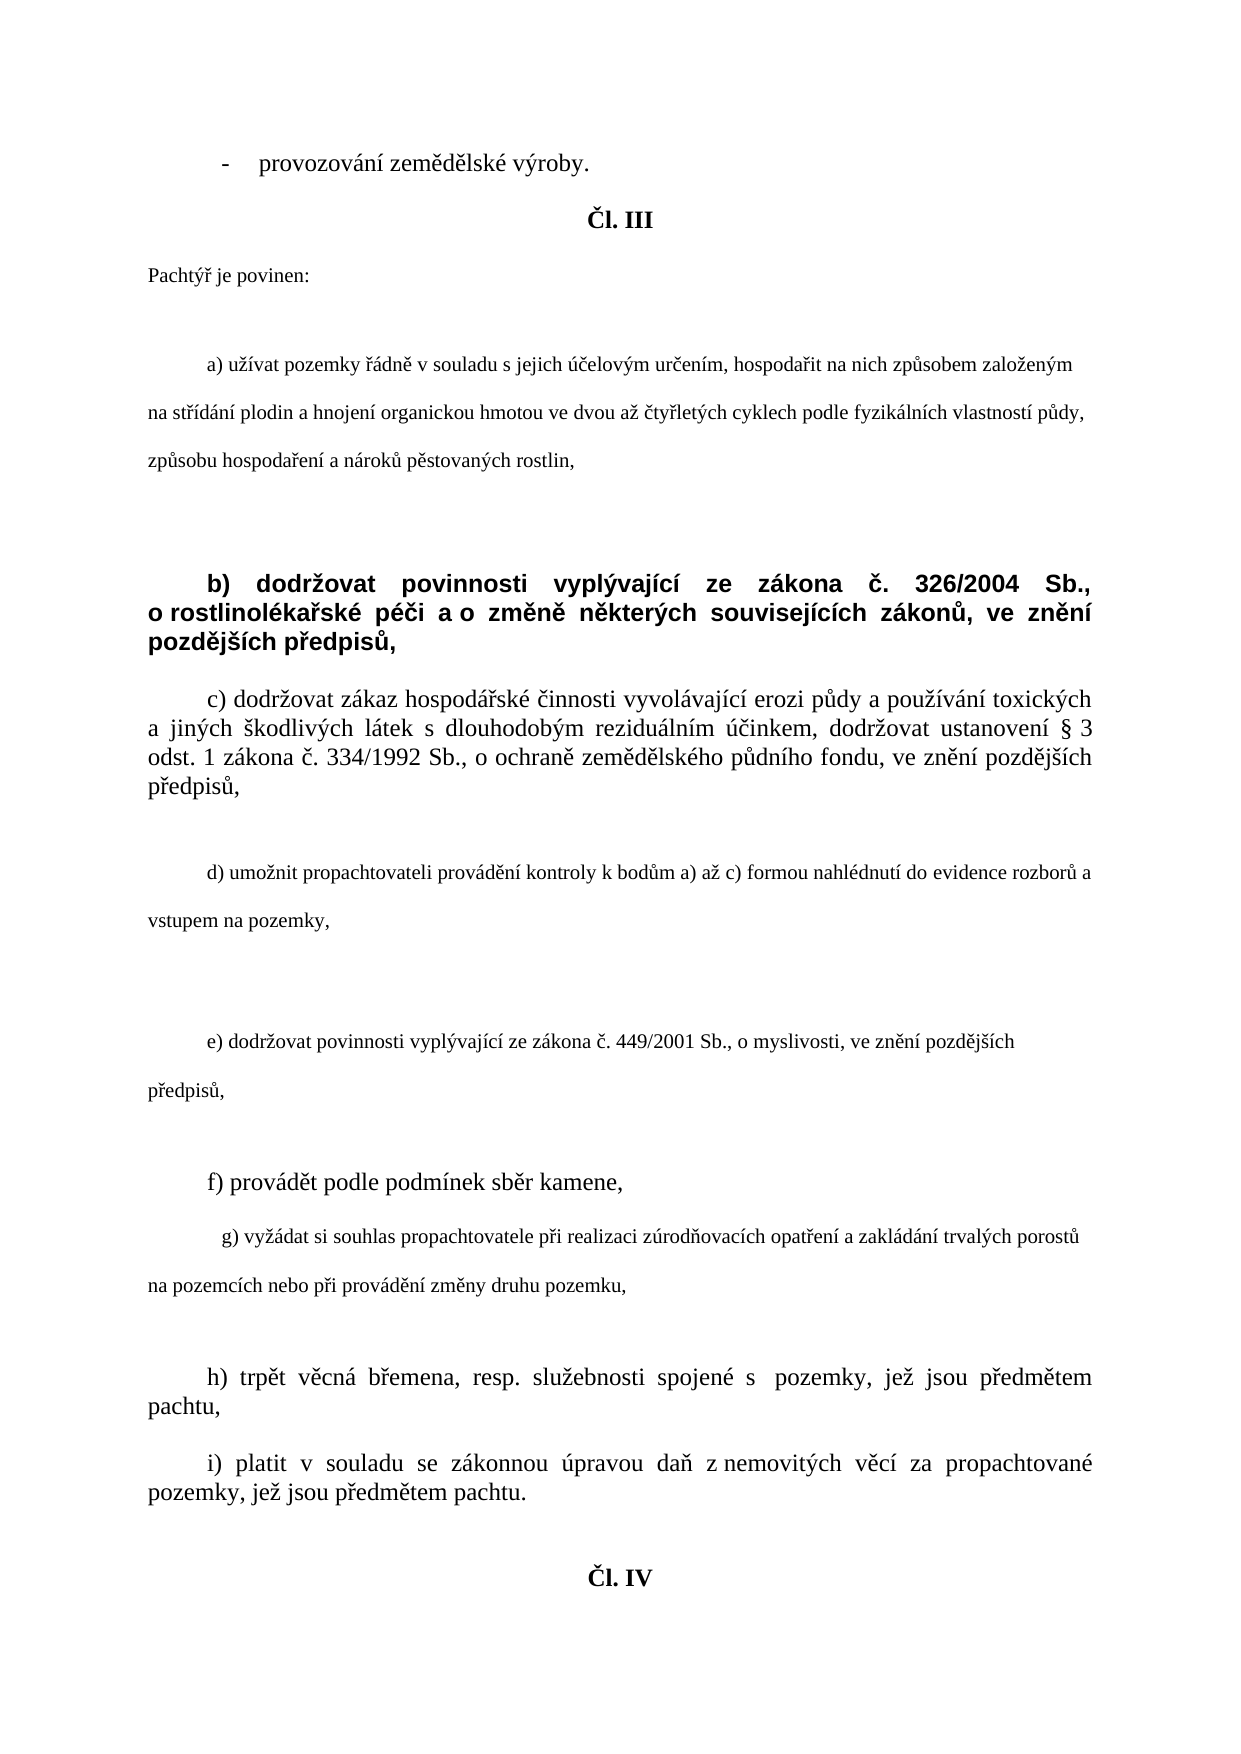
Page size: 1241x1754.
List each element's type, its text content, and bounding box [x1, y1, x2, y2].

text d) umožnit propachtovateli provádění kontroly k bodům a) až c) formou nahlédnutí do evidence rozborů a vstupem na pozemky, [148, 860, 1093, 932]
text i) platit v souladu se zákonnou úpravou daň z nemovitých věcí za propachtované pozemky, jež jsou předmětem pachtu. [148, 1448, 1093, 1506]
text Pachtýř je povinen: [148, 263, 1093, 287]
text Čl. IV [148, 1563, 1093, 1592]
text g) vyžádat si souhlas propachtovatele při realizaci zúrodňovacích opatření a zakládání trvalých porostů na pozemcích nebo při provádění změny druhu pozemku, [148, 1224, 1093, 1297]
text f) provádět podle podmínek sběr kamene, [148, 1167, 1093, 1196]
text e) dodržovat povinnosti vyplývající ze zákona č. 449/2001 Sb., o myslivosti, ve znění pozdějších předpisů, [148, 1029, 1093, 1102]
text b) dodržovat povinnosti vyplývající ze zákona č. 326/2004 Sb., o rostlinolékařské péči a o změně některých souvisejících zákonů, ve znění pozdějších předpisů, [148, 569, 1093, 656]
text h) trpět věcná břemena, resp. služebnosti spojené s pozemky, jež jsou předmětem pachtu, [148, 1362, 1093, 1419]
text c) dodržovat zákaz hospodářské činnosti vyvolávající erozi půdy a používání toxických a jiných škodlivých látek s dlouhodobým reziduálním účinkem, dodržovat ustanovení § 3 odst. 1 zákona č. 334/1992 Sb., o ochraně zemědělského půdního fondu, ve znění pozdějších předpisů, [148, 684, 1093, 799]
list provozování zemědělské výroby. [221, 148, 1093, 176]
text Čl. III [148, 205, 1093, 234]
text a) užívat pozemky řádně v souladu s jejich účelovým určením, hospodařit na nich způsobem založeným na střídání plodin a hnojení organickou hmotou ve dvou až čtyřletých cyklech podle fyzikálních vlastností půdy, způsobu hospodaření a nároků pěstovaných rostlin, [148, 352, 1093, 472]
